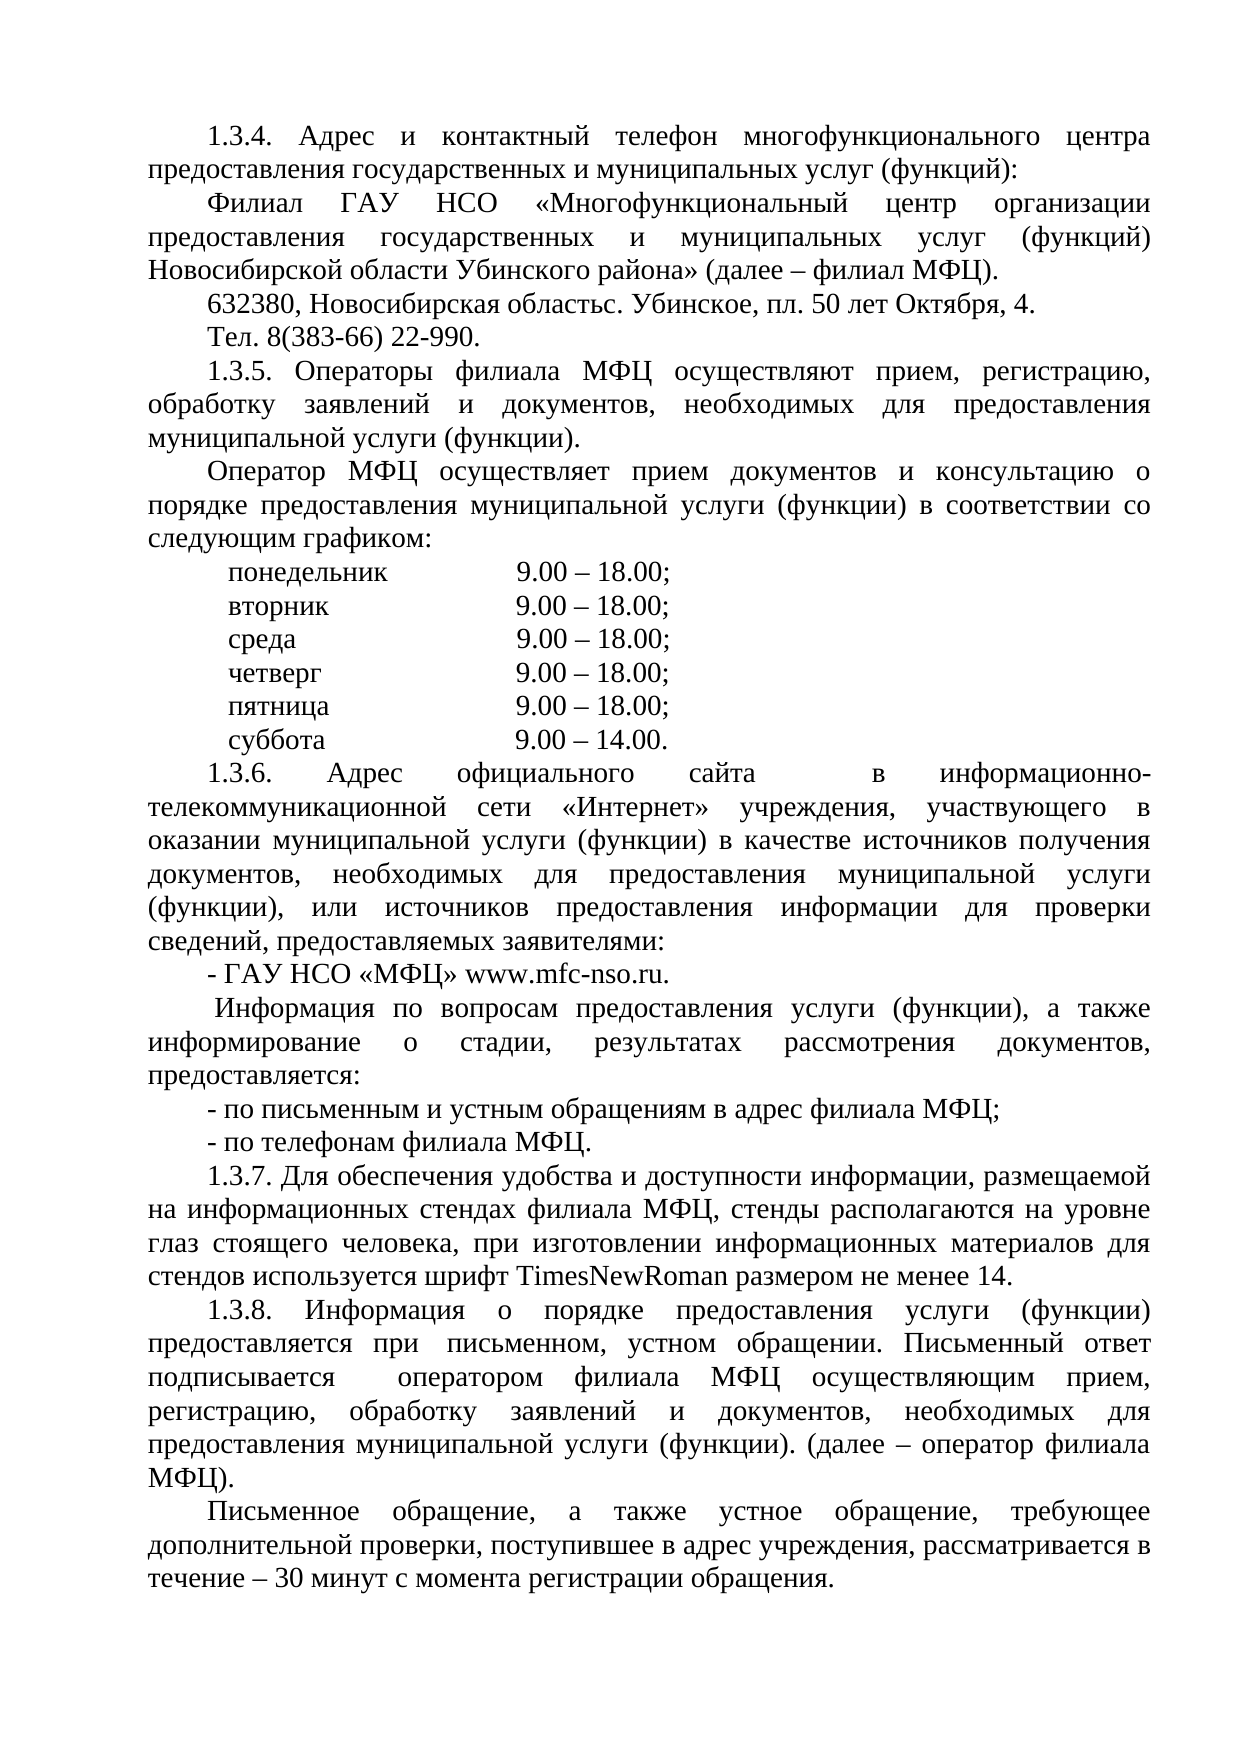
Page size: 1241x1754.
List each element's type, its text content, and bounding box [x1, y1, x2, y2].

text - по телефонам филиала МФЦ. [148, 1124, 1152, 1158]
text 632380, Новосибирская областьс. Убинское, пл. 50 лет Октября, 4. [148, 286, 1152, 319]
text понедельник 9.00 – 18.00; [148, 554, 1152, 588]
text вторник 9.00 – 18.00; [148, 588, 1152, 621]
text Информация по вопросам предоставления услуги (функции), а также информирование о стадии, результатах рассмотрения документов, предоставляется: [148, 990, 1152, 1091]
text четверг 9.00 – 18.00; [148, 655, 1152, 688]
text Письменное обращение, а также устное обращение, требующее дополнительной проверки, поступившее в адрес учреждения, рассматривается в течение – 30 минут с момента регистрации обращения. [148, 1493, 1152, 1594]
text - ГАУ НСО «МФЦ» www.mfc-nso.ru. [148, 957, 1152, 990]
text 1.3.8. Информация о порядке предоставления услуги (функции) предоставляется при письменном, устном обращении. Письменный ответ подписывается оператором филиала МФЦ осуществляющим прием, регистрацию, обработку заявлений и документов, необходимых для предоставления муниципальной услуги (функции). (далее – оператор филиала МФЦ). [148, 1292, 1152, 1493]
text 1.3.5. Операторы филиала МФЦ осуществляют прием, регистрацию, обработку заявлений и документов, необходимых для предоставления муниципальной услуги (функции). [148, 353, 1152, 453]
text Оператор МФЦ осуществляет прием документов и консультацию о порядке предоставления муниципальной услуги (функции) в соответствии со следующим графиком: [148, 453, 1152, 554]
text пятница 9.00 – 18.00; [148, 688, 1152, 722]
text суббота 9.00 – 14.00. [148, 722, 1152, 755]
text 1.3.7. Для обеспечения удобства и доступности информации, размещаемой на информационных стендах филиала МФЦ, стенды располагаются на уровне глаз стоящего человека, при изготовлении информационных материалов для стендов используется шрифт TimesNewRoman размером не менее 14. [148, 1158, 1152, 1292]
text Филиал ГАУ НСО «Многофункциональный центр организации предоставления государственных и муниципальных услуг (функций) Новосибирской области Убинского района» (далее – филиал МФЦ). [148, 185, 1152, 286]
text среда 9.00 – 18.00; [148, 621, 1152, 655]
text 1.3.6. Адрес официального сайта в информационно-телекоммуникационной сети «Интернет» учреждения, участвующего в оказании муниципальной услуги (функции) в качестве источников получения документов, необходимых для предоставления муниципальной услуги (функции), или источников предоставления информации для проверки сведений, предоставляемых заявителями: [148, 755, 1152, 957]
text - по письменным и устным обращениям в адрес филиала МФЦ; [148, 1091, 1152, 1124]
text Тел. 8(383-66) 22-990. [148, 319, 1152, 353]
text 1.3.4. Адрес и контактный телефон многофункционального центра предоставления государственных и муниципальных услуг (функций): [148, 118, 1152, 185]
